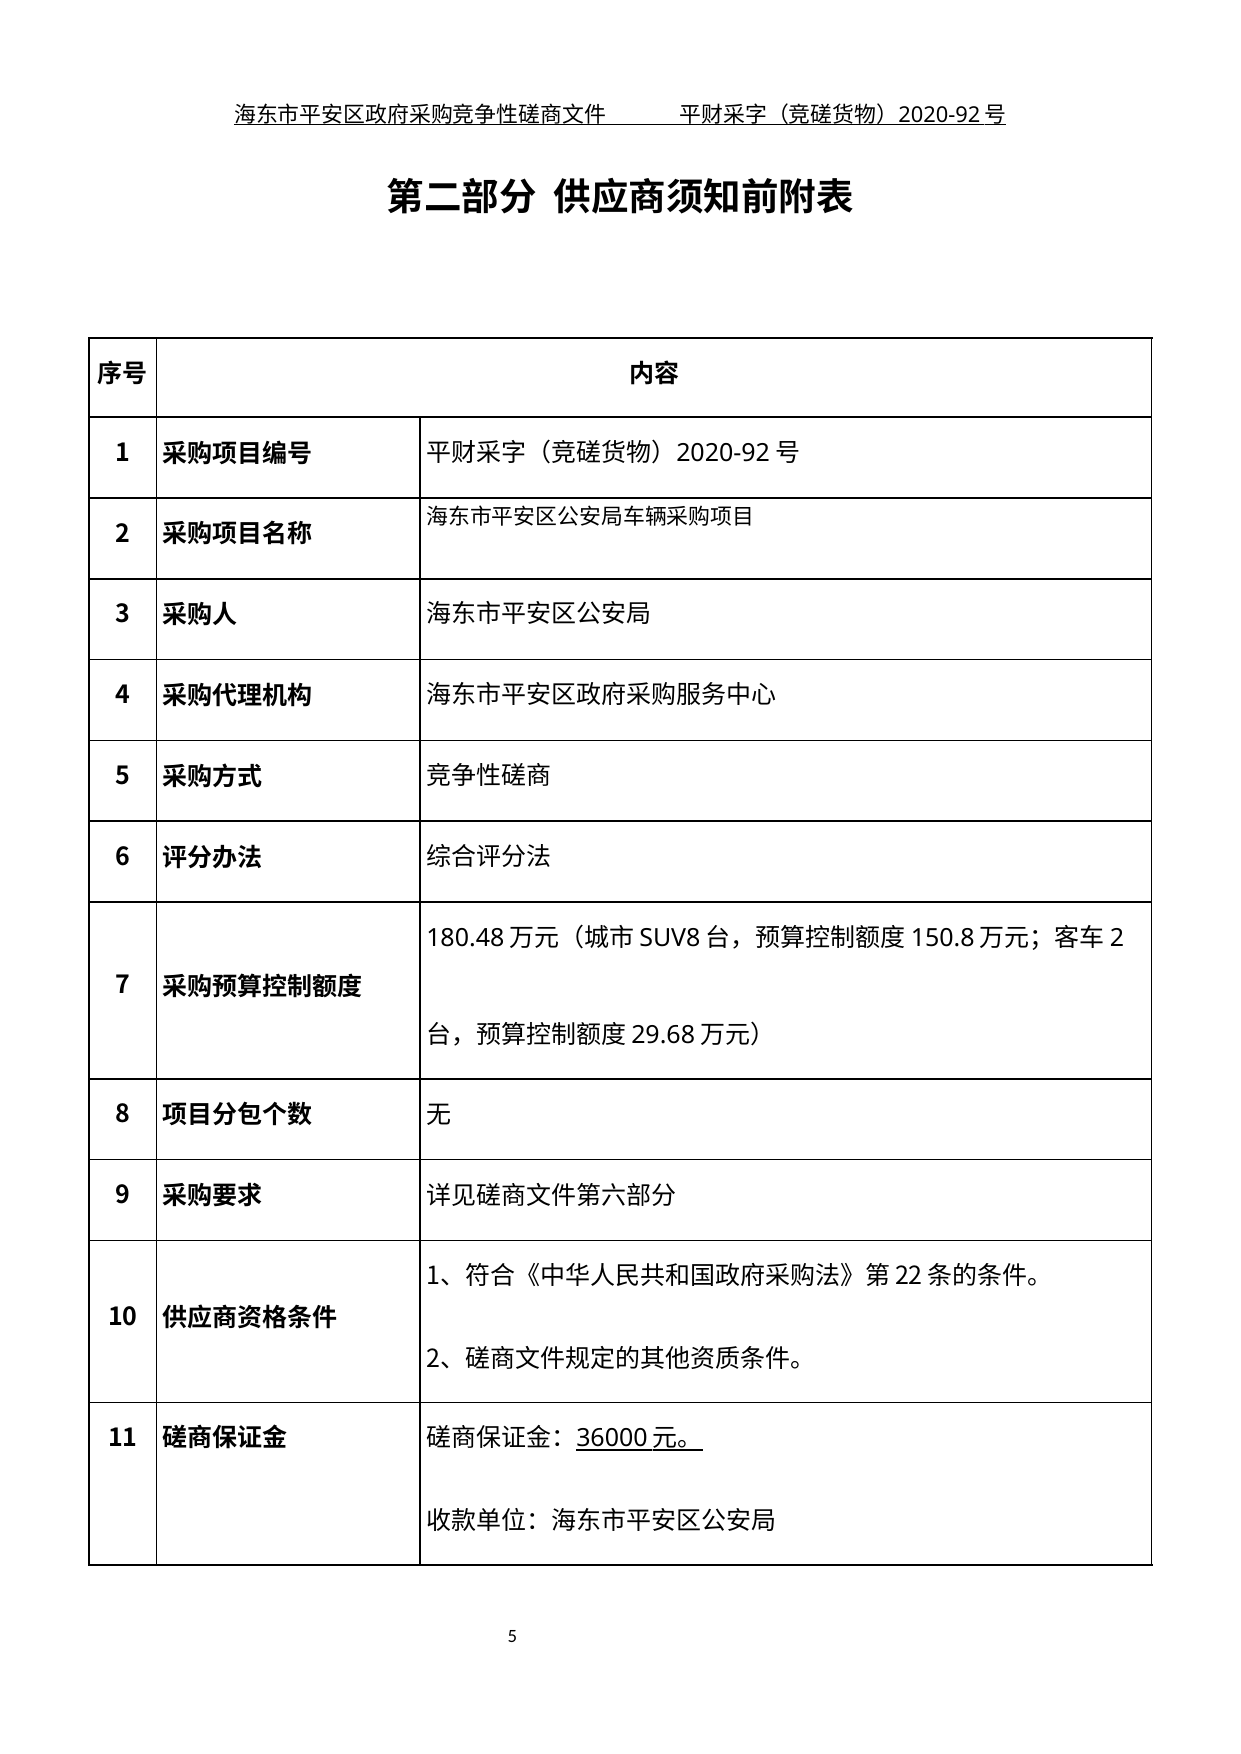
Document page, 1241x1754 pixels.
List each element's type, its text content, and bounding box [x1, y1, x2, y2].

table_cell 采购人 [157, 580, 419, 659]
table_cell [90, 660, 156, 739]
table_cell 磋商保证金 [157, 1403, 419, 1564]
table_cell 采购要求 [157, 1160, 419, 1239]
table_cell 供应商资格条件 [157, 1241, 419, 1402]
table_cell 海东市平安区公安局 [421, 580, 1151, 659]
table_cell 海东市平安区公安局车辆采购项目 [421, 499, 1151, 578]
table_cell 180.48万元（城市SUV8台，预算控制额度150.8万元；客车2台，预算控制额度29.68万元） [421, 903, 1151, 1078]
table_cell 竞争性磋商 [421, 741, 1151, 820]
table_cell [90, 741, 156, 820]
table_cell 详见磋商文件第六部分 [421, 1160, 1151, 1239]
table_header 序号 [90, 339, 156, 416]
table_cell 无 [421, 1080, 1151, 1159]
table_header 内容 [157, 339, 1151, 416]
title 第二部分 供应商须知前附表 [187, 162, 1053, 227]
table_cell [90, 580, 156, 659]
table_cell 项目分包个数 [157, 1080, 419, 1159]
table_cell [90, 1403, 156, 1564]
table_cell [90, 1241, 156, 1402]
table_cell 平财采字（竞磋货物）2020-92号 [421, 418, 1151, 497]
table_cell [90, 1160, 156, 1239]
table_cell 采购项目编号 [157, 418, 419, 497]
table_cell 采购预算控制额度 [157, 903, 419, 1078]
table_cell 采购代理机构 [157, 660, 419, 739]
table_cell [90, 499, 156, 578]
table_cell [90, 1080, 156, 1159]
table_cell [421, 1403, 1151, 1564]
table_cell [90, 903, 156, 1078]
table_cell 采购项目名称 [157, 499, 419, 578]
table_cell [90, 822, 156, 901]
table_cell 综合评分法 [421, 822, 1151, 901]
table_cell 评分办法 [157, 822, 419, 901]
table_cell 1、符合《中华人民共和国政府采购法》第22条的条件。 2、磋商文件规定的其他资质条件。 [421, 1241, 1151, 1402]
table_cell 采购方式 [157, 741, 419, 820]
table_cell 海东市平安区政府采购服务中心 [421, 660, 1151, 739]
table_cell [90, 418, 156, 497]
